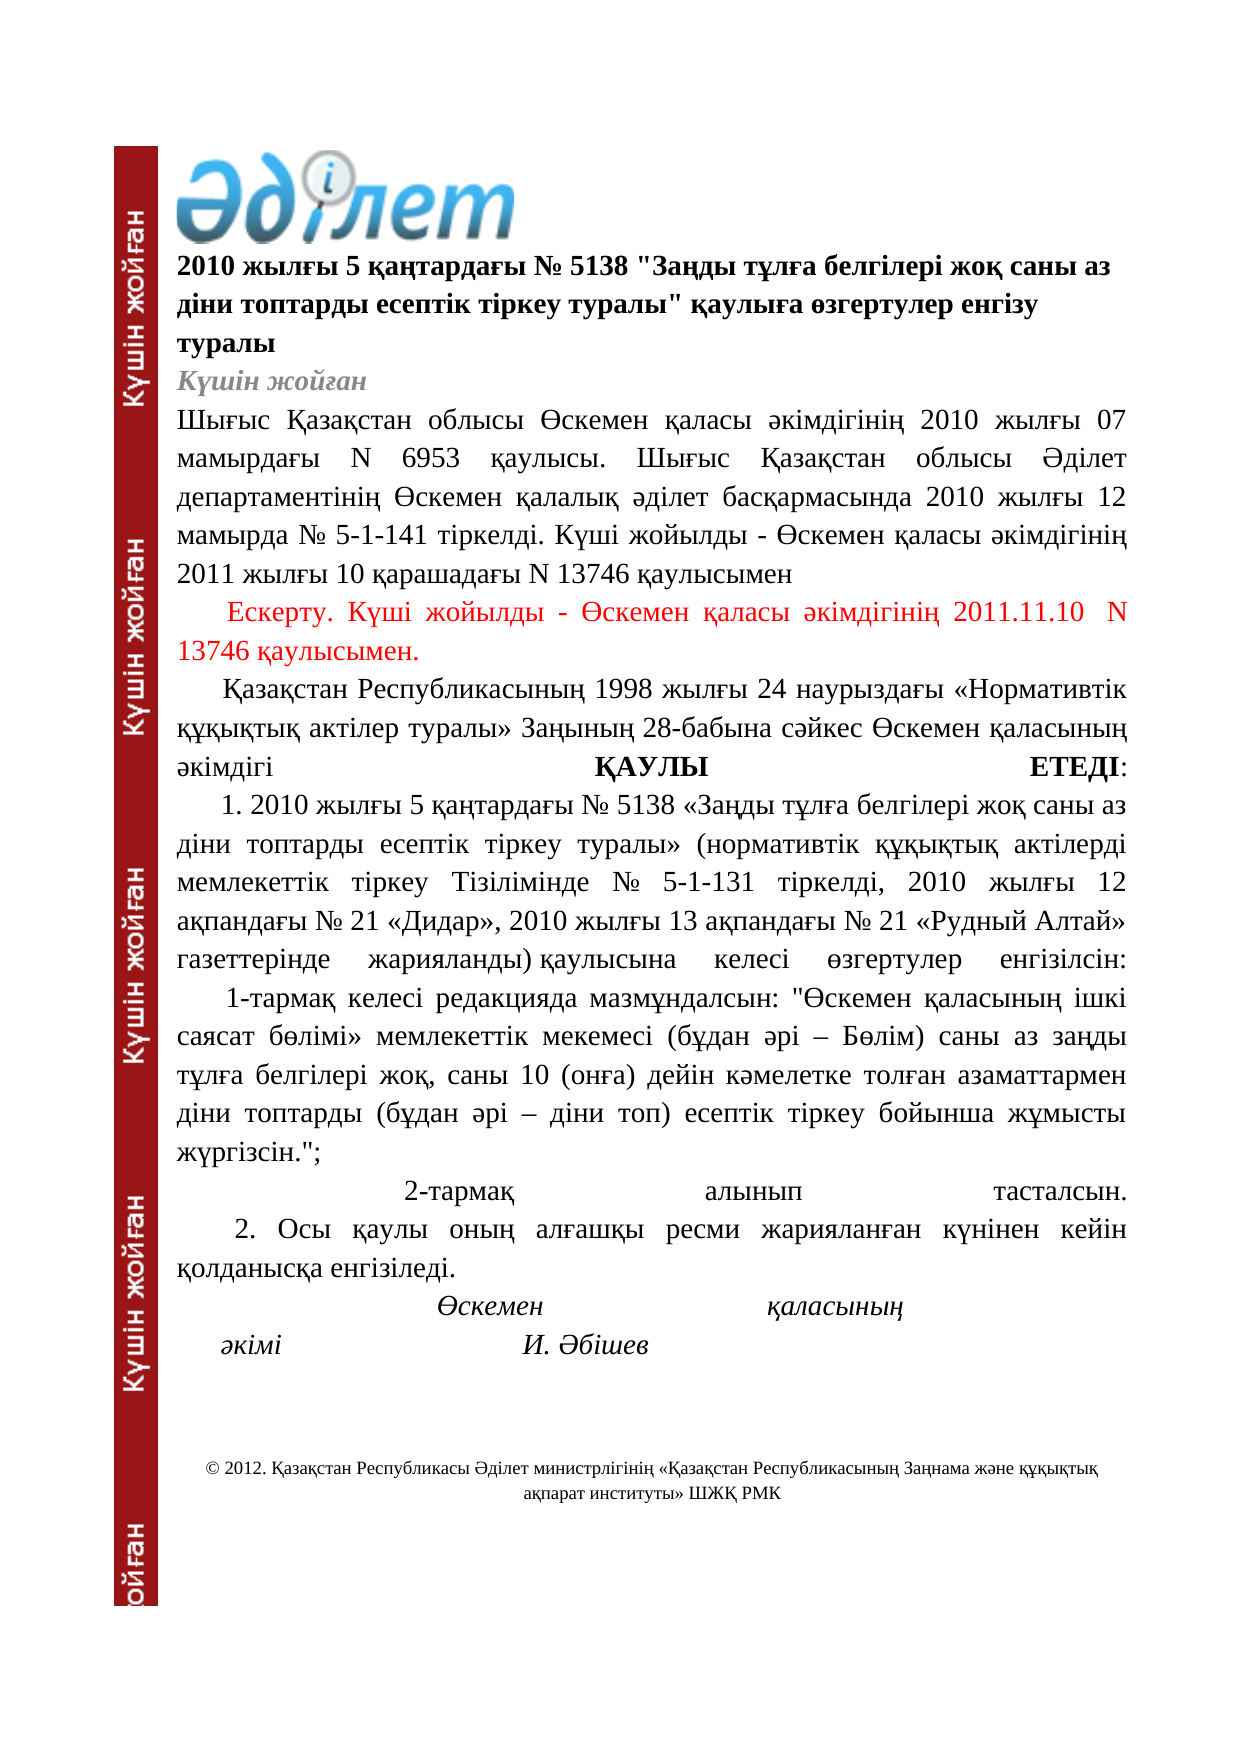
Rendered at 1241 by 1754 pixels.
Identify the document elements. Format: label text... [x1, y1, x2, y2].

text 2010 жылғы 5 қаңтардағы № 5138 "Заңды тұлға белгілері жоқ саны аз діни топтарды есептік тіркеу туралы" қаулыға өзгертулер енгізу туралы [112, 248, 1128, 358]
text Өскемен қаласының әкімі И. Әбішев [112, 1288, 1128, 1360]
picture [176, 150, 515, 244]
text Ескерту. Күші жойылды - Өскемен қаласы әкімдігінің 2011.11.10 N 13746 қаулысымен. [112, 594, 1128, 667]
text © 2012. Қазақстан Республикасы Әділет министрлігінің «Қазақстан Республикасының Заңнама және құқықтық ақпарат институты» ШЖҚ РМК [112, 1457, 1128, 1503]
picture [114, 1503, 158, 1606]
text Шығыс Қазақстан облысы Өскемен қаласы әкімдігінің 2010 жылғы 07 мамырдағы N 6953 қаулысы. Шығыс Қазақстан облысы Әділет департаментінің Өскемен қалалық әділет басқармасында 2010 жылғы 12 мамырда № 5-1-141 тіркелді. Күші жойылды - Өскемен қаласы әкімдігінің 2011 жылғы 10 қарашадағы N 13746 қаулысымен [112, 402, 1128, 589]
picture [114, 1360, 158, 1457]
text Күшін жойған [112, 363, 1128, 397]
picture [114, 589, 158, 594]
picture [114, 146, 158, 248]
picture [114, 1283, 158, 1288]
text Қазақстан Республикасының 1998 жылғы 24 наурыздағы «Нормативтік құқықтық актілер туралы» Заңының 28-бабына сәйкес Өскемен қаласының әкімдігі ҚАУЛЫ ЕТЕДІ: 1. 2010 жылғы 5 қаңтардағы № 5138 «Заңды тұлға белгілері жоқ саны аз діни топтарды есептік тіркеу туралы» (нормативтік құқықтық актілерді мемлекеттік тіркеу Тізілімінде № 5-1-131 тіркелді, 2010 жылғы 12 ақпандағы № 21 «Дидар», 2010 жылғы 13 ақпандағы № 21 «Рудный Алтай» газеттерінде жарияланды) қаулысына келесі өзгертулер енгізілсін: 1-тармақ келесі редакцияда мазмұндалсын: "Өскемен қаласының ішкі саясат бөлімі» мемлекеттік мекемесі (бұдан әрі – Бөлім) саны аз заңды тұлға белгілері жоқ, саны 10 (онға) дейін кәмелетке толған азаматтармен діни топтарды (бұдан әрі – діни топ) есептік тіркеу бойынша жұмысты жүргізсін."; 2-тармақ алынып тасталсын. 2. Осы қаулы оның алғашқы ресми жарияланған күнінен кейін қолданысқа енгізіледі. [112, 672, 1128, 1283]
picture [114, 397, 158, 402]
picture [114, 667, 158, 672]
picture [114, 358, 158, 363]
